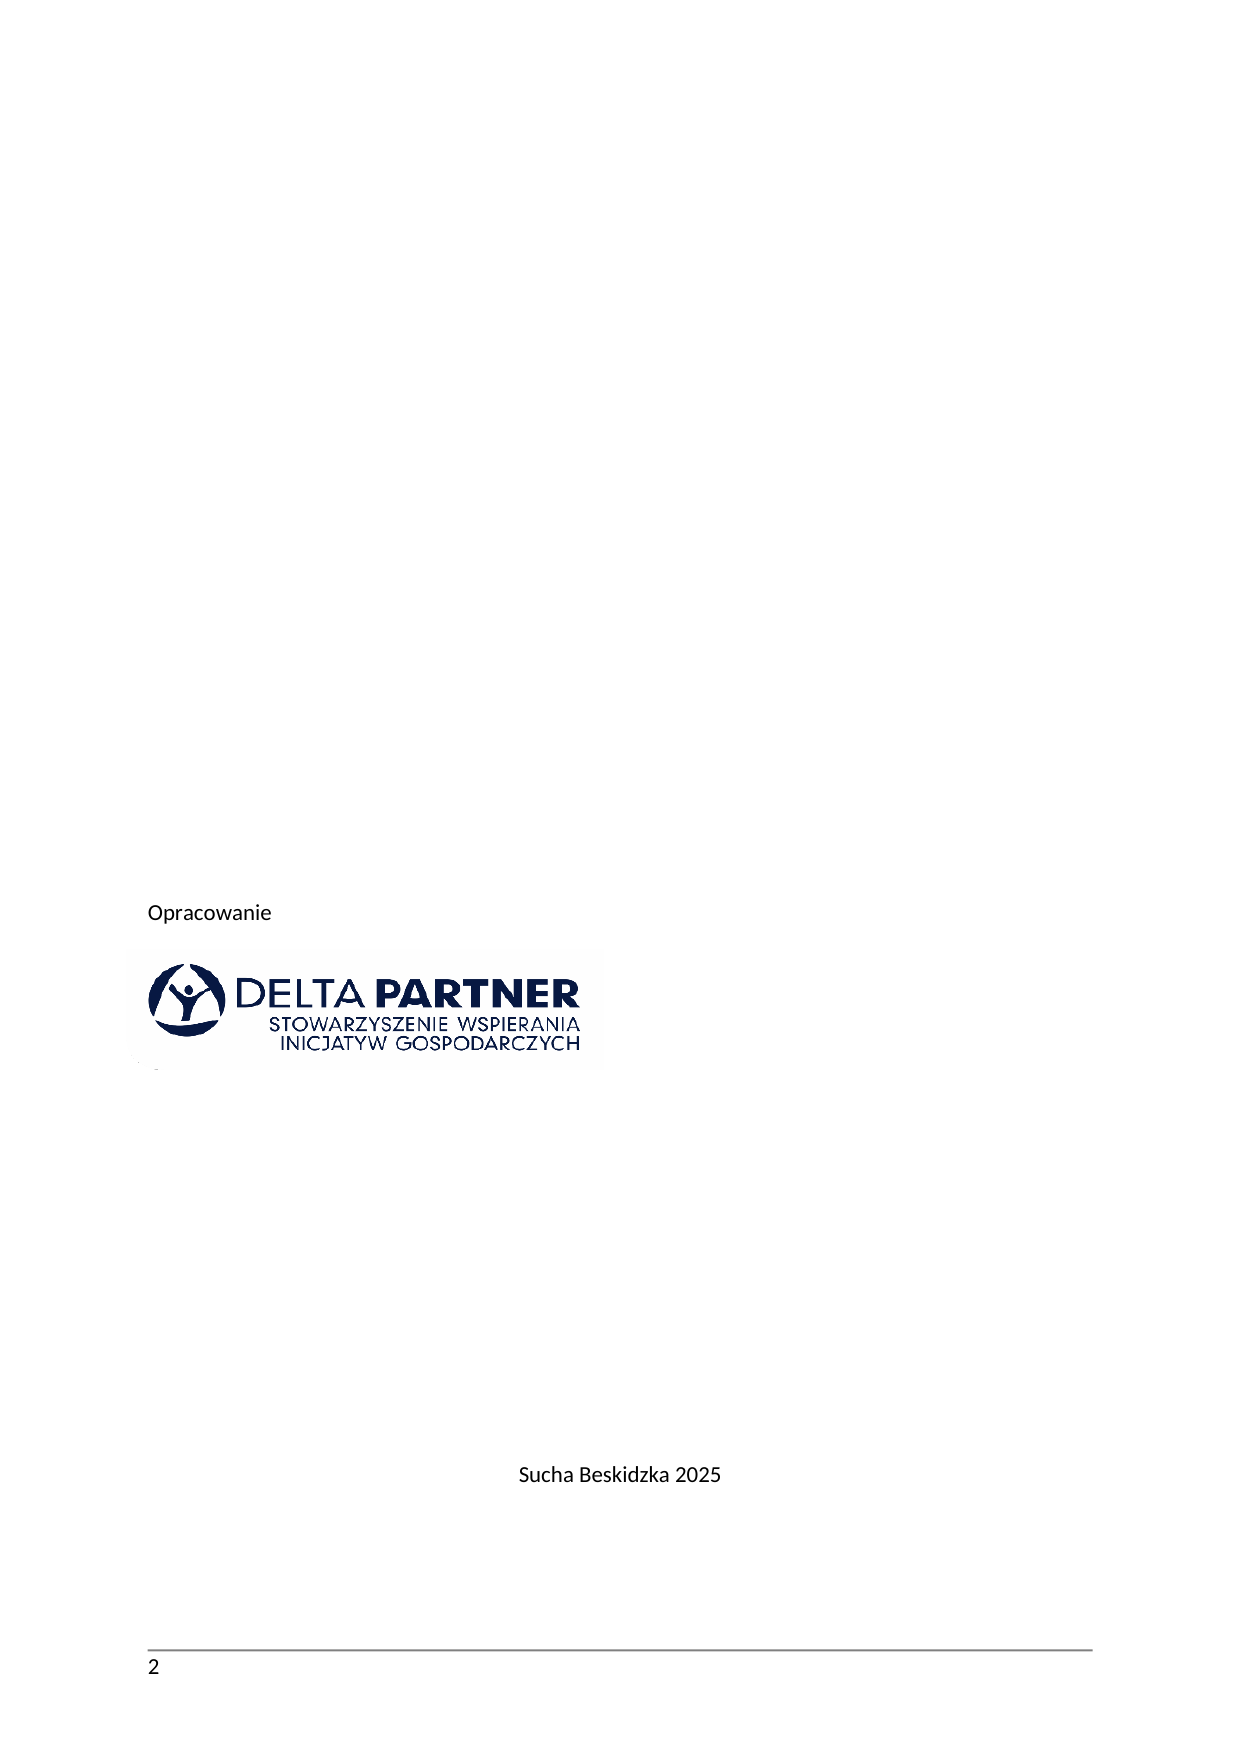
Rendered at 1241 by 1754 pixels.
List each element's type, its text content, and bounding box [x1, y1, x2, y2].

text Sucha Beskidzka 2025 [148, 1460, 1093, 1488]
text Opracowanie [148, 898, 1093, 926]
picture [126, 949, 605, 1070]
